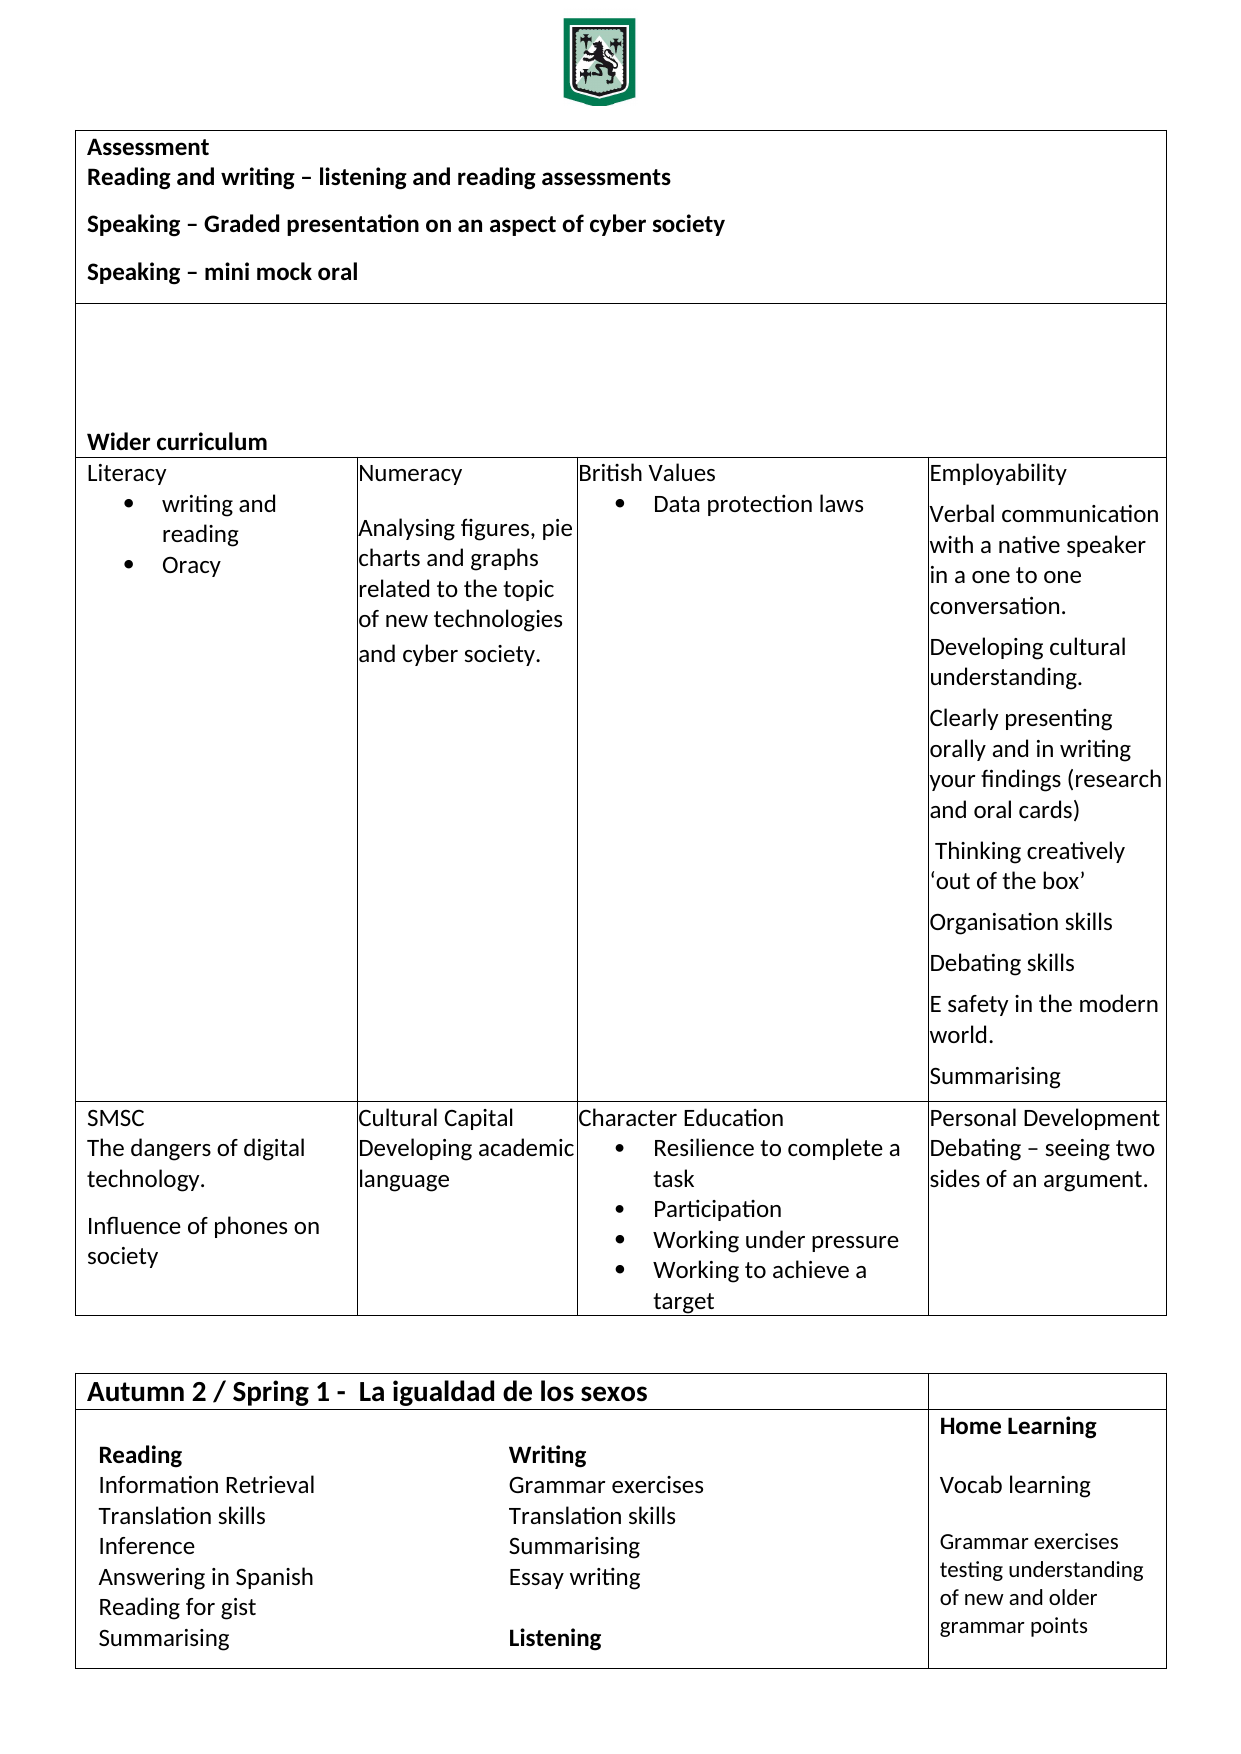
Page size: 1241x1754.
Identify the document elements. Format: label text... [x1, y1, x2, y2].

table_cell Literacy writing and reading Oracy [76, 458, 357, 1101]
table_cell Employability Verbal communication with a native speaker in a one to one conversation. Developing cultural understanding. Clearly presenting orally and in writing your findings (research and oral cards) Thinking creatively ‘out of the box’ Organisation skills Debating skills E safety in the modern world. Summarising [929, 458, 1166, 1101]
table_cell SMSC The dangers of digital technology. Influence of phones on society [76, 1102, 357, 1315]
table_cell Personal Development Debating – seeing two sides of an argument. [929, 1102, 1166, 1315]
table_cell British Values Data protection laws [578, 458, 928, 1101]
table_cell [929, 1410, 1166, 1667]
table_cell Assessment Reading and writing – listening and reading assessments Speaking – Graded presentation on an aspect of cyber society Speaking – mini mock oral [76, 131, 1166, 303]
table_cell Numeracy Analysing figures, pie charts and graphs related to the topic of new technologies and cyber society. [358, 458, 577, 1101]
table_header Autumn 2 / Spring 1 - La igualdad de los sexos [76, 1374, 928, 1409]
picture [563, 8, 640, 110]
table_cell Character Education Resilience to complete a task Participation Working under pressure Working to achieve a target [578, 1102, 928, 1315]
table_cell [76, 1410, 928, 1667]
table_header [929, 1374, 1166, 1409]
table_cell Cultural Capital Developing academic language [358, 1102, 577, 1315]
table_cell Wider curriculum [76, 304, 1166, 457]
